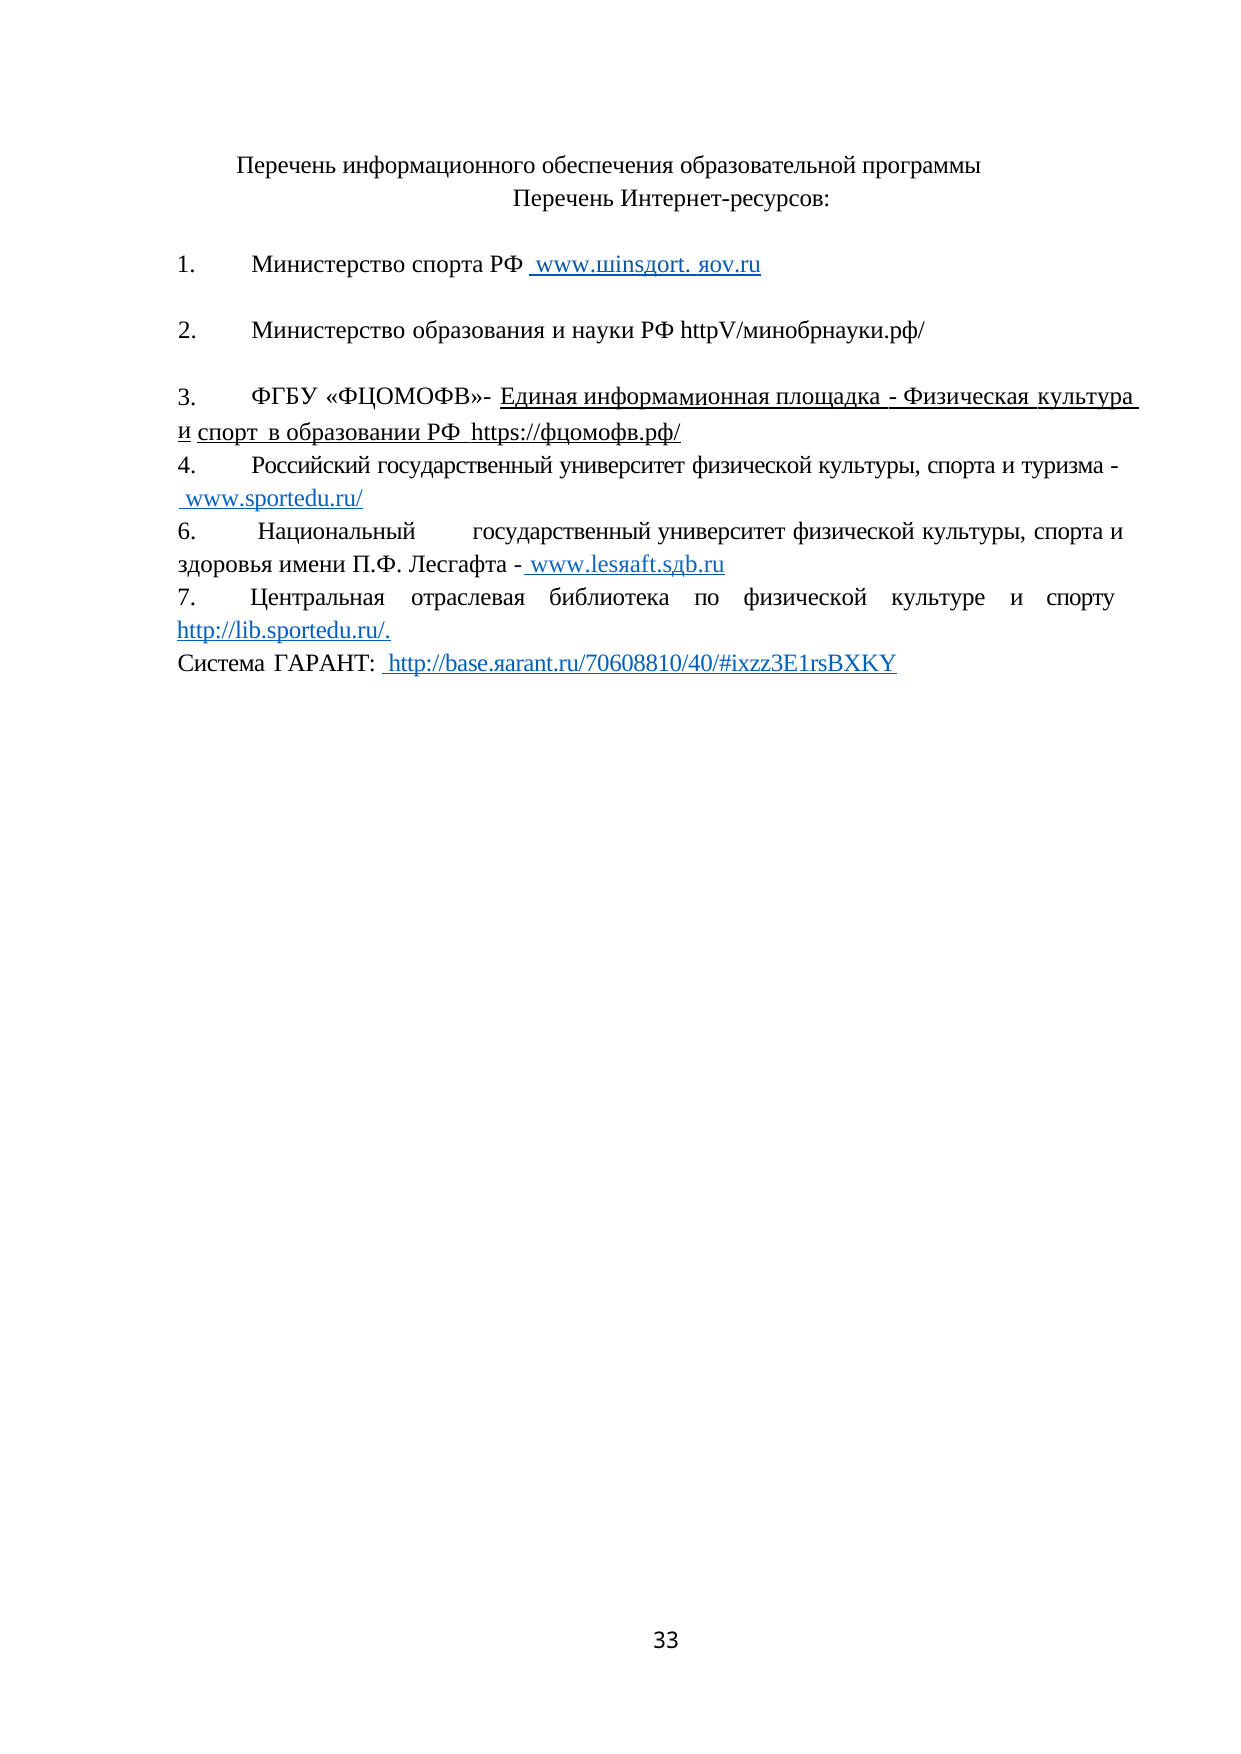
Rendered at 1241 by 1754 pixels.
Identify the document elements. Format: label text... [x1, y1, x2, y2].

text Перечень информационного обеспечения образовательной программы [162, 150, 1055, 179]
list Национальный государственный университет физической культуры, спорта и здоровья имени П.Ф. Лесгафта - www.lesяaft.sдb.ru [177, 516, 1151, 578]
list ФГБУ «ФЦОМОФВ»- Единая информамионная площадка - Физическая культура и спорт в образовании РФ httрs://фцомофв.рф/ [177, 381, 1152, 445]
text Система ГАРАНТ: http://base.яarant.ru/70608810/40/#ixzz3E1rsBXKY [177, 648, 1166, 677]
list Министерство образования и науки РФ httрV/минобрнауки.рф/ [178, 315, 1166, 344]
text www.sportedu.ru/ [179, 483, 1166, 512]
list Российский государственный университет физической культуры, спорта и туризма - [177, 450, 1166, 479]
list Министерство спорта РФ www.шinsдort. яov.ru [177, 249, 1166, 278]
text Перечень Интернет-ресурсов: [176, 183, 1166, 212]
list Центральная отраслевая библиотека по физической культуре и спорту http://lib.sportedu.ru/. [177, 582, 1117, 644]
